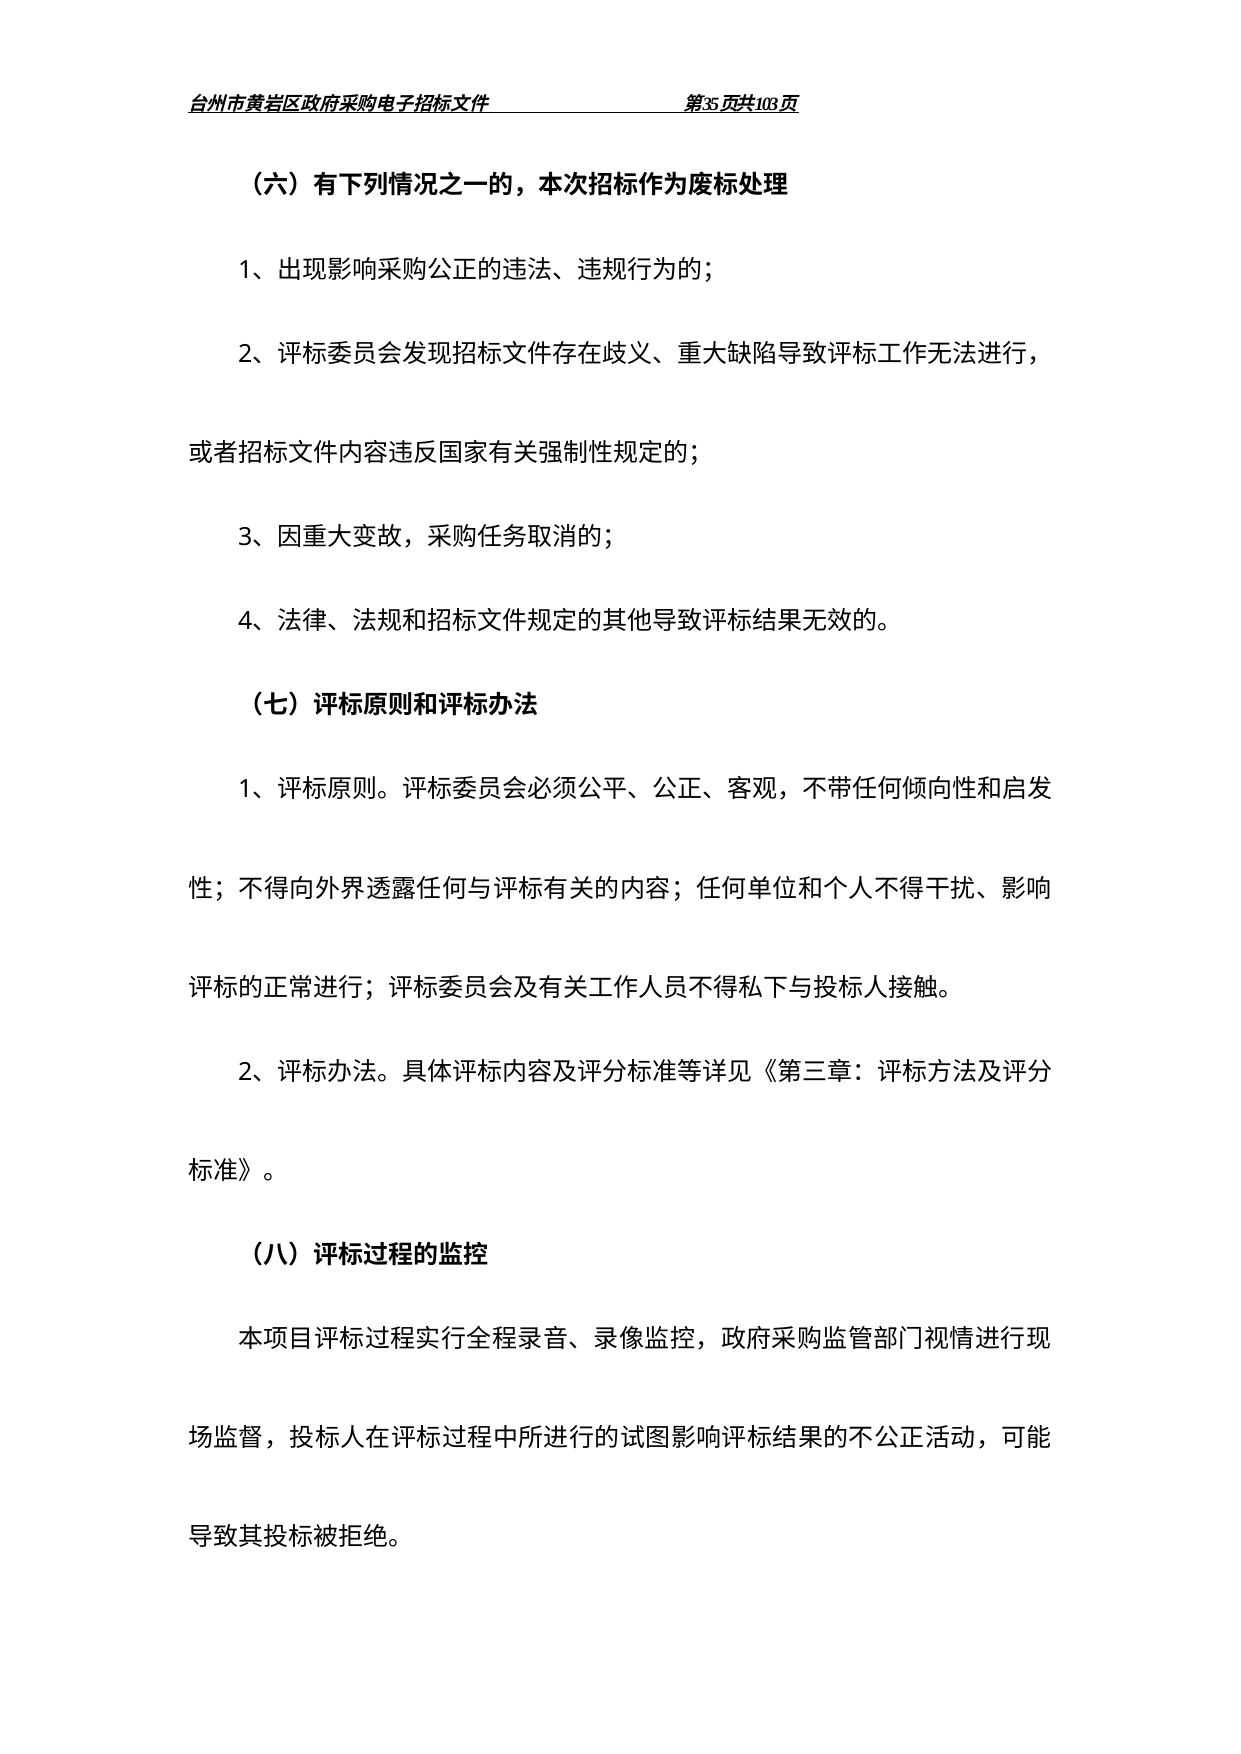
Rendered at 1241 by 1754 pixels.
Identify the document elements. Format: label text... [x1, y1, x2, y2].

text （八）评标过程的监控 [188, 1219, 1052, 1286]
text （六）有下列情况之一的，本次招标作为废标处理 [188, 150, 1052, 216]
text 2、评标委员会发现招标文件存在歧义、重大缺陷导致评标工作无法进行，或者招标文件内容违反国家有关强制性规定的； [188, 318, 1052, 483]
text 4、法律、法规和招标文件规定的其他导致评标结果无效的。 [188, 586, 1052, 652]
text 1、评标原则。评标委员会必须公平、公正、客观，不带任何倾向性和启发性；不得向外界透露任何与评标有关的内容；任何单位和个人不得干扰、影响评标的正常进行；评标委员会及有关工作人员不得私下与投标人接触。 [188, 754, 1052, 1018]
text （七）评标原则和评标办法 [188, 670, 1052, 736]
text 3、因重大变故，采购任务取消的； [188, 502, 1052, 568]
text 1、出现影响采购公正的违法、违规行为的； [188, 234, 1052, 300]
text 2、评标办法。具体评标内容及评分标准等详见《第三章：评标方法及评分标准》。 [188, 1036, 1052, 1201]
text 本项目评标过程实行全程录音、录像监控，政府采购监管部门视情进行现场监督，投标人在评标过程中所进行的试图影响评标结果的不公正活动，可能导致其投标被拒绝。 [188, 1304, 1052, 1568]
